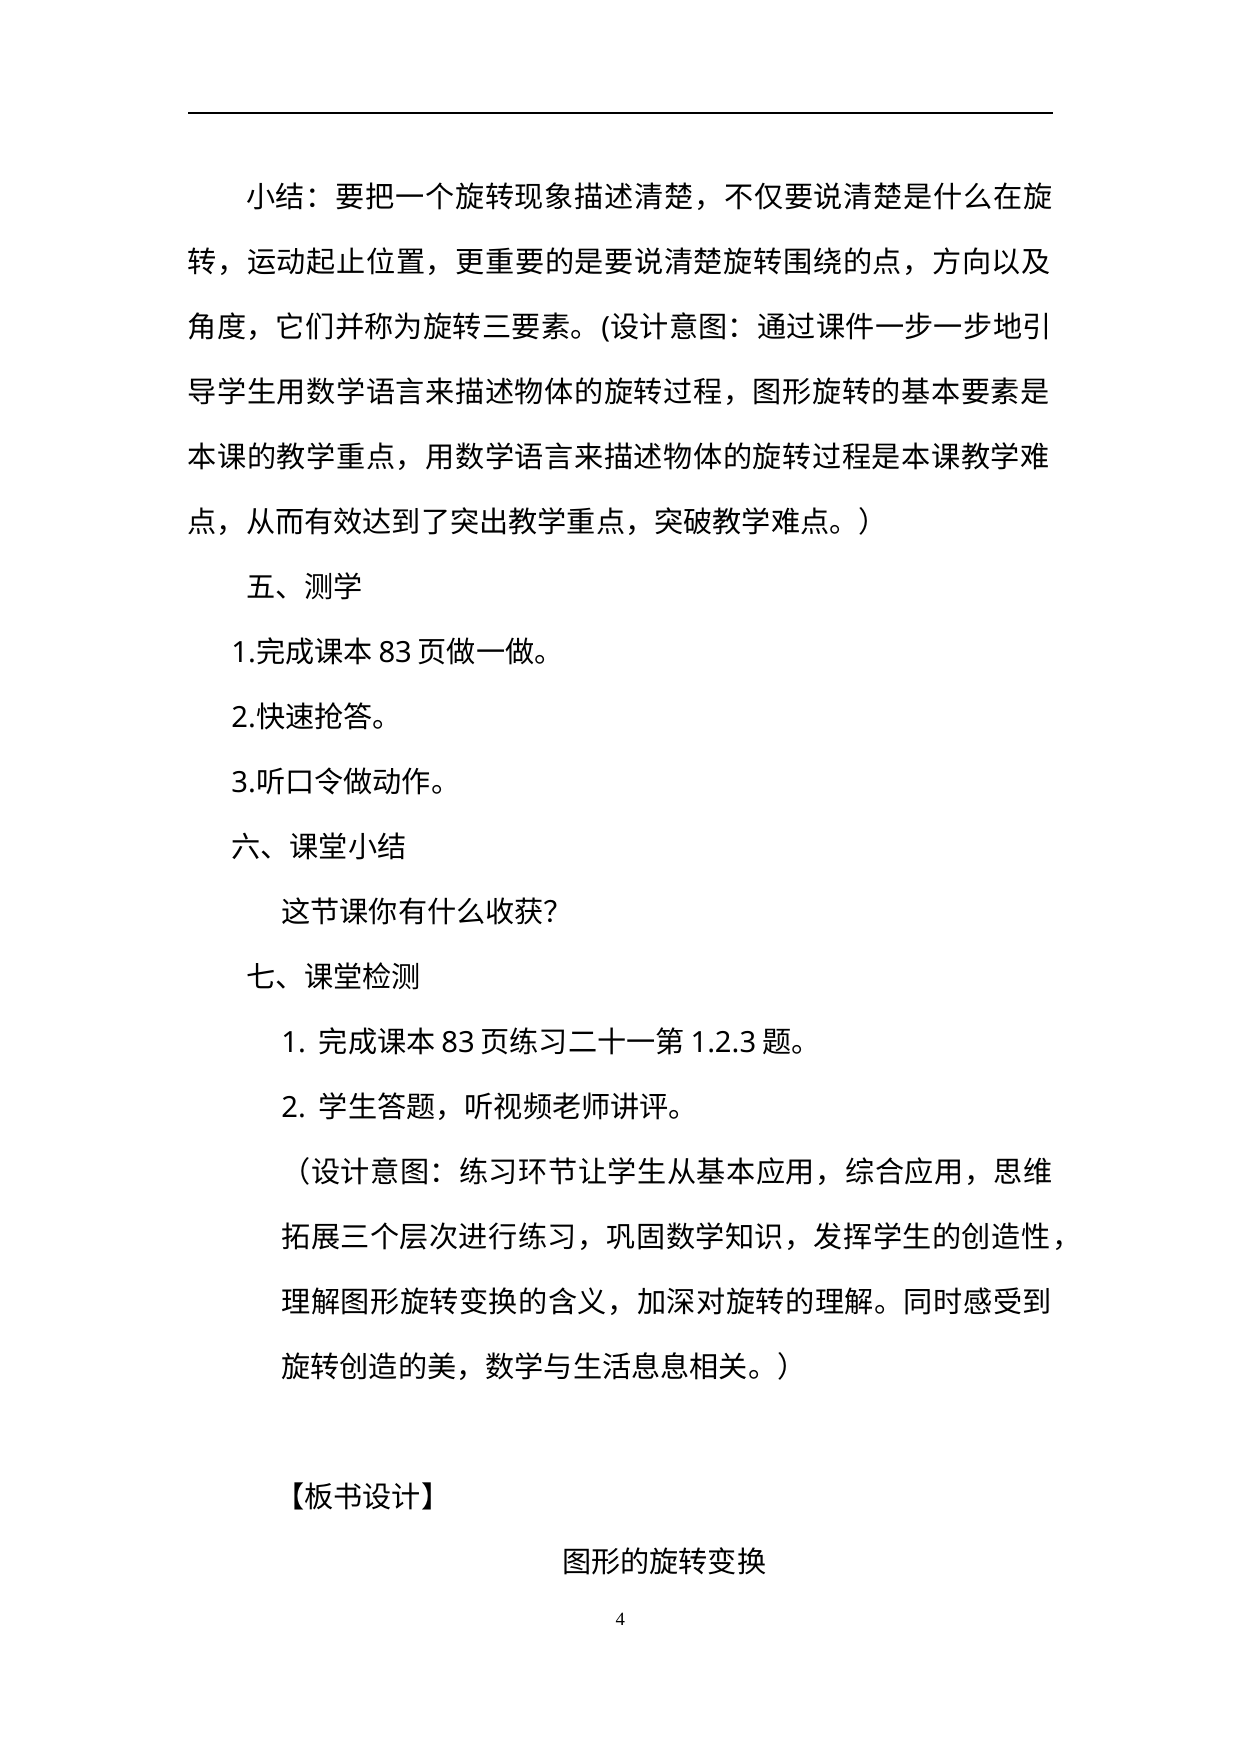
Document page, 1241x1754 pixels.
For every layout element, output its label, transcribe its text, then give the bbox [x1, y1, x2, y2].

text 2.快速抢答。 [231, 682, 1053, 747]
text 小结：要把一个旋转现象描述清楚，不仅要说清楚是什么在旋转，运动起止位置，更重要的是要说清楚旋转围绕的点，方向以及角度，它们并称为旋转三要素。(设计意图：通过课件一步一步地引导学生用数学语言来描述物体的旋转过程，图形旋转的基本要素是本课的教学重点，用数学语言来描述物体的旋转过程是本课教学难点，从而有效达到了突出教学重点，突破教学难点。） [187, 162, 1053, 552]
list 学生答题，听视频老师讲评。 [281, 1072, 1053, 1137]
text （设计意图：练习环节让学生从基本应用，综合应用，思维拓展三个层次进行练习，巩固数学知识，发挥学生的创造性，理解图形旋转变换的含义，加深对旋转的理解。同时感受到旋转创造的美，数学与生活息息相关。） [281, 1137, 1053, 1397]
text 五、测学 [187, 552, 1053, 617]
text 七、课堂检测 [187, 942, 1053, 1007]
text 【板书设计】 [187, 1462, 1053, 1527]
text 3.听口令做动作。 [231, 747, 1053, 812]
text 这节课你有什么收获？ [231, 877, 1053, 942]
text 六、课堂小结 [231, 812, 1053, 877]
text 图形的旋转变换 [275, 1527, 1053, 1592]
list 完成课本83页练习二十一第1.2.3题。 [281, 1007, 1053, 1072]
text 1.完成课本83页做一做。 [231, 617, 1053, 682]
